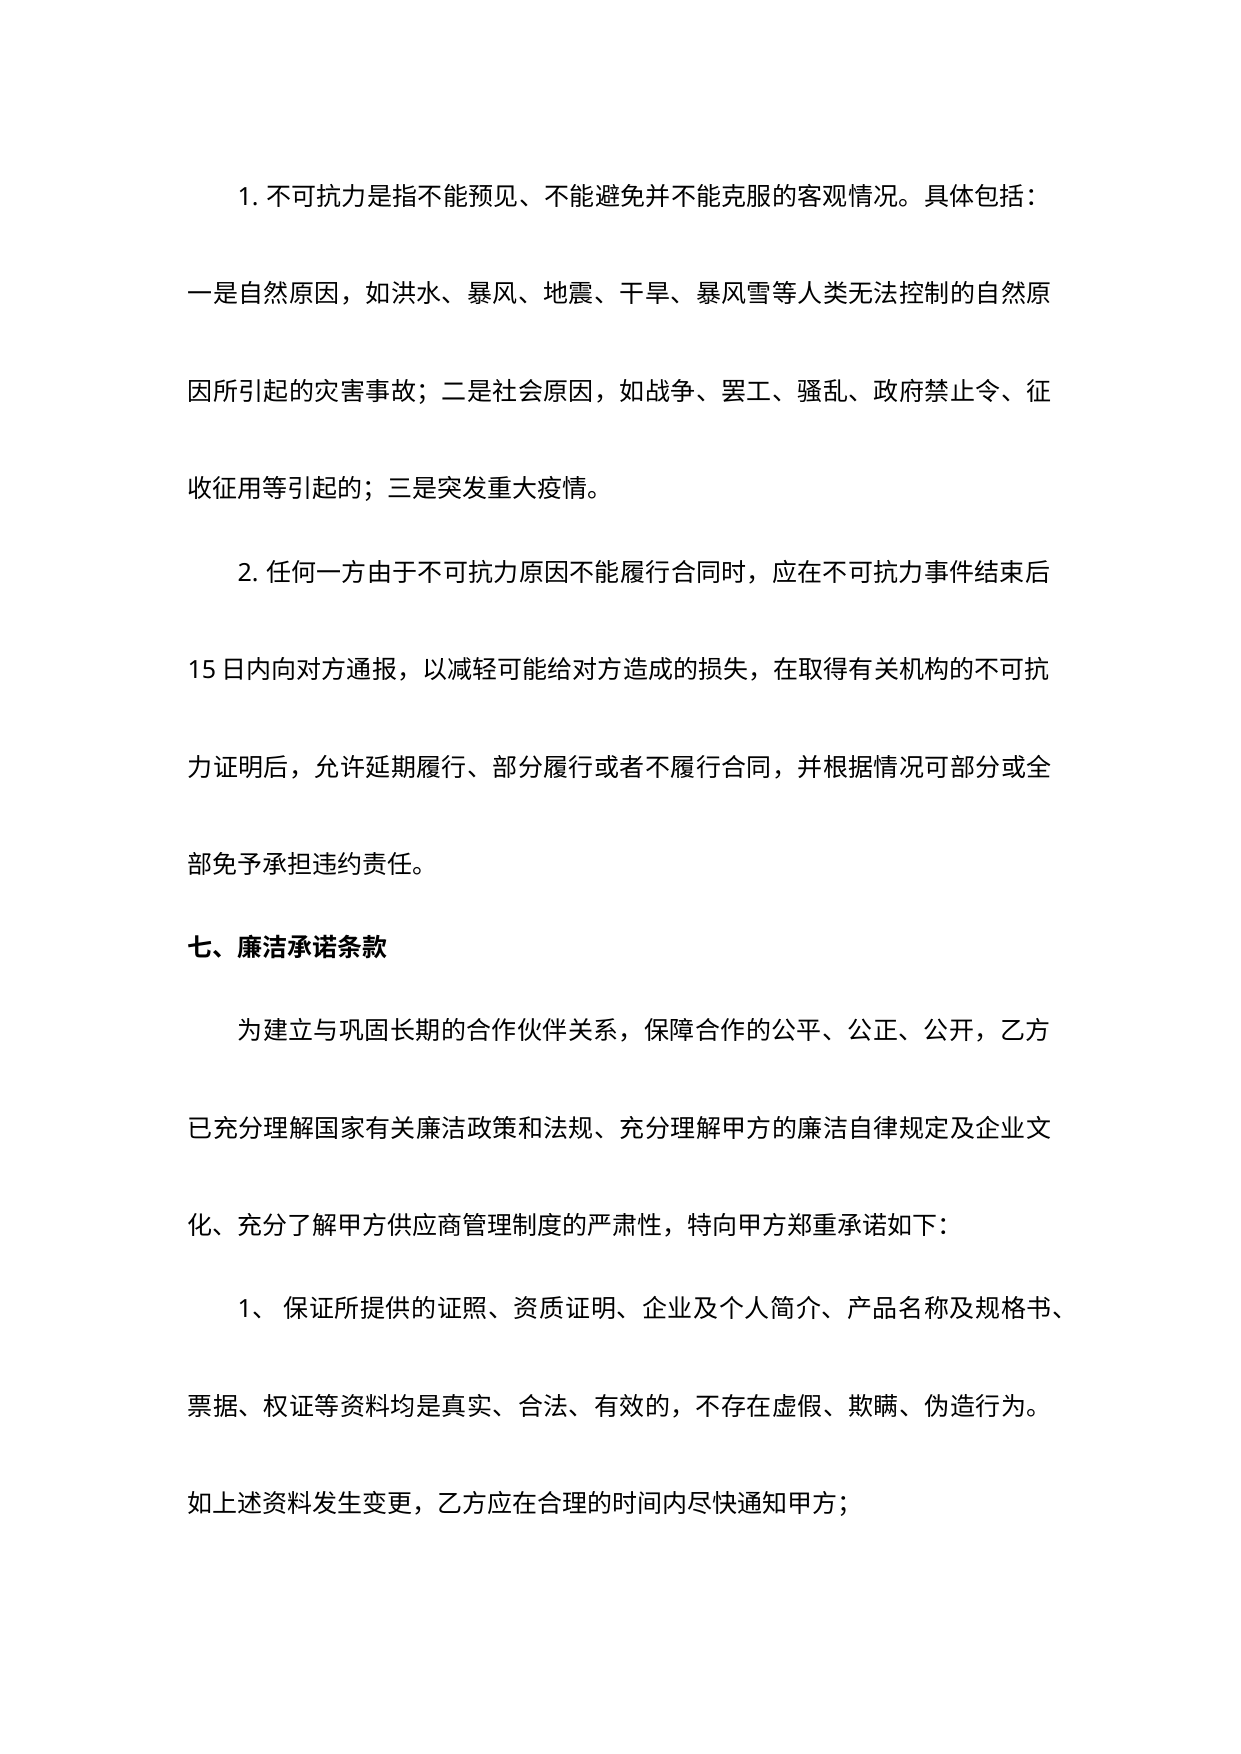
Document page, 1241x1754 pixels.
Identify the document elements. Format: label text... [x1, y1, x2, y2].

text 2. 任何一方由于不可抗力原因不能履行合同时，应在不可抗力事件结束后15日内向对方通报，以减轻可能给对方造成的损失，在取得有关机构的不可抗力证明后，允许延期履行、部分履行或者不履行合同，并根据情况可部分或全部免予承担违约责任。 [187, 538, 1053, 895]
text 1. 不可抗力是指不能预见、不能避免并不能克服的客观情况。具体包括：一是自然原因，如洪水、暴风、地震、干旱、暴风雪等人类无法控制的自然原因所引起的灾害事故；二是社会原因，如战争、罢工、骚乱、政府禁止令、征收征用等引起的；三是突发重大疫情。 [187, 162, 1053, 519]
text 为建立与巩固长期的合作伙伴关系，保障合作的公平、公正、公开，乙方已充分理解国家有关廉洁政策和法规、充分理解甲方的廉洁自律规定及企业文化、充分了解甲方供应商管理制度的严肃性，特向甲方郑重承诺如下： [187, 996, 1053, 1256]
text 七、廉洁承诺条款 [187, 913, 1053, 978]
list 保证所提供的证照、资质证明、企业及个人简介、产品名称及规格书、票据、权证等资料均是真实、合法、有效的，不存在虚假、欺瞒、伪造行为。如上述资料发生变更，乙方应在合理的时间内尽快通知甲方； [187, 1274, 1053, 1534]
